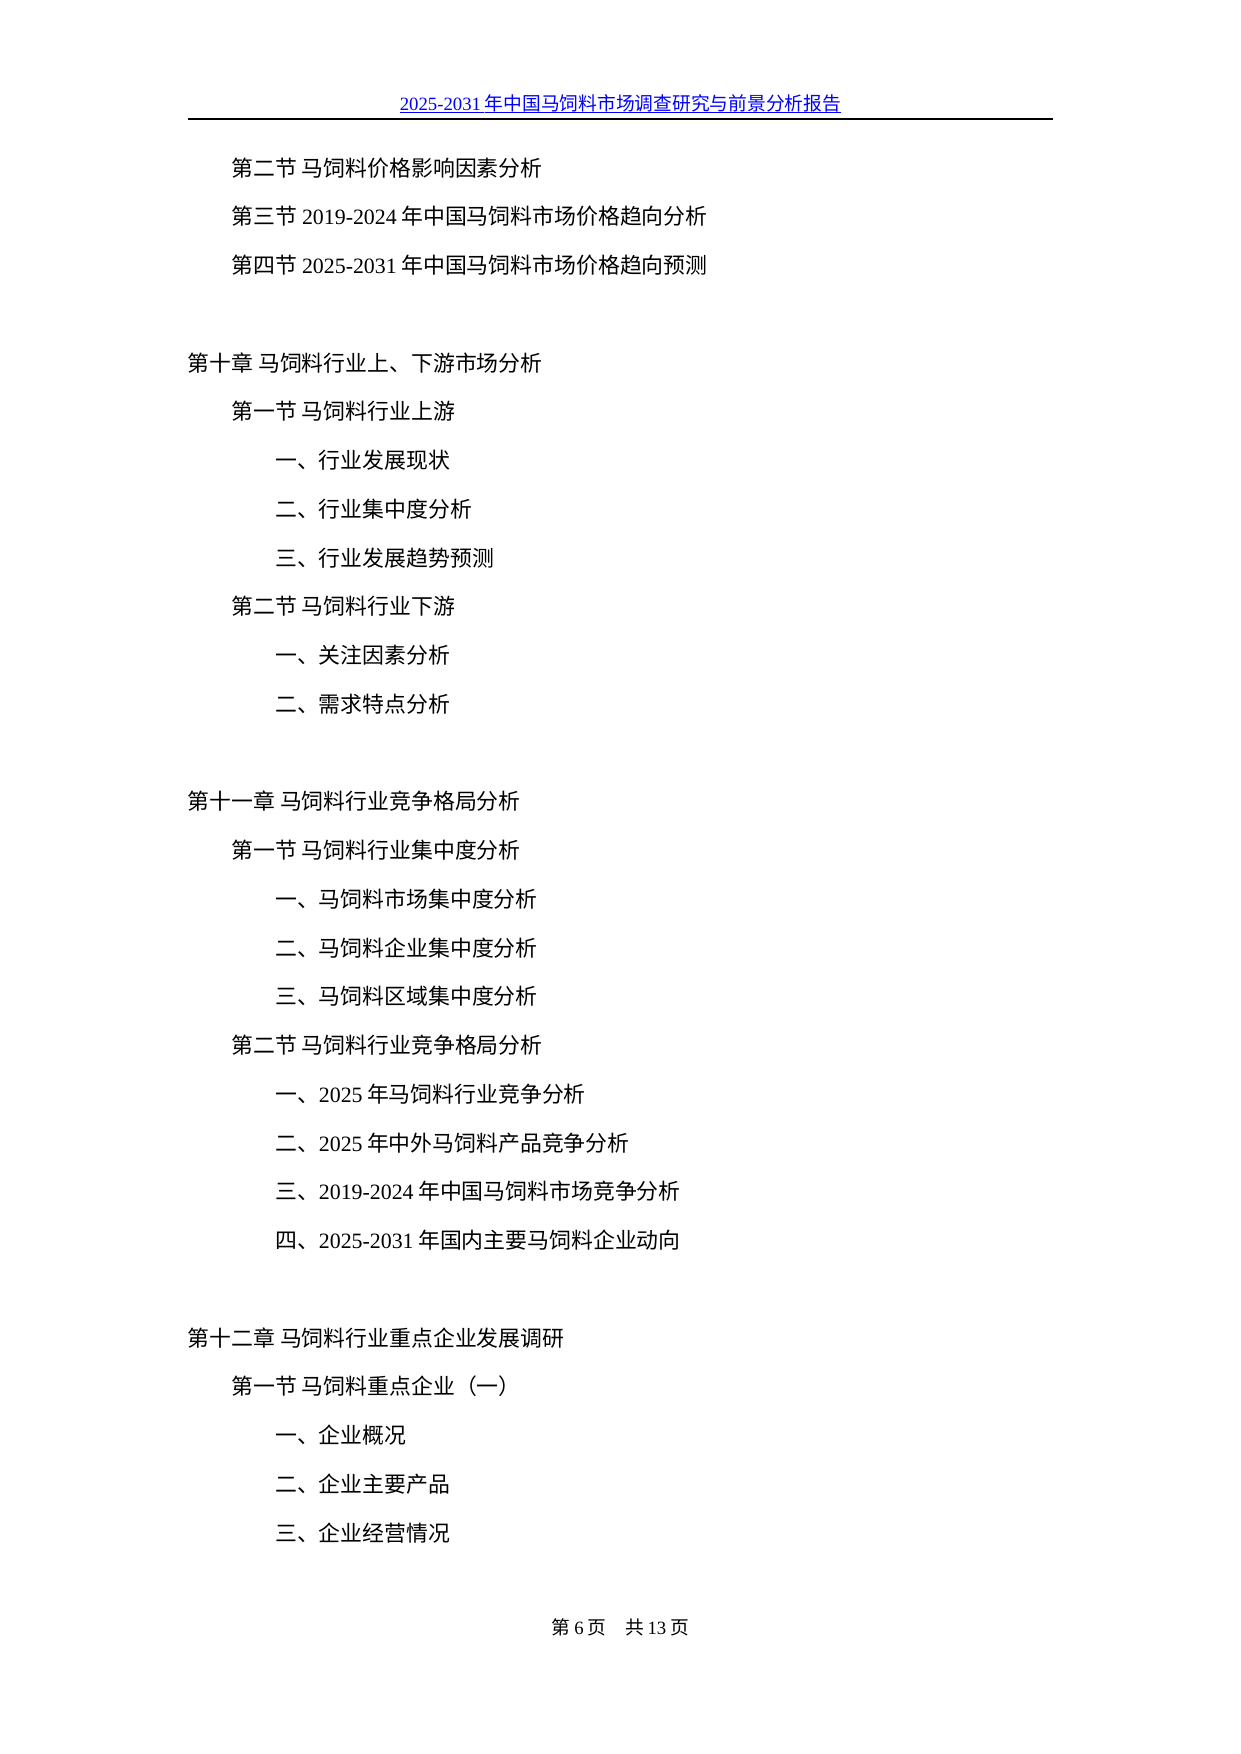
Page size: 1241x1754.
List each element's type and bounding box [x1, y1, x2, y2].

text [187, 150, 1053, 1548]
